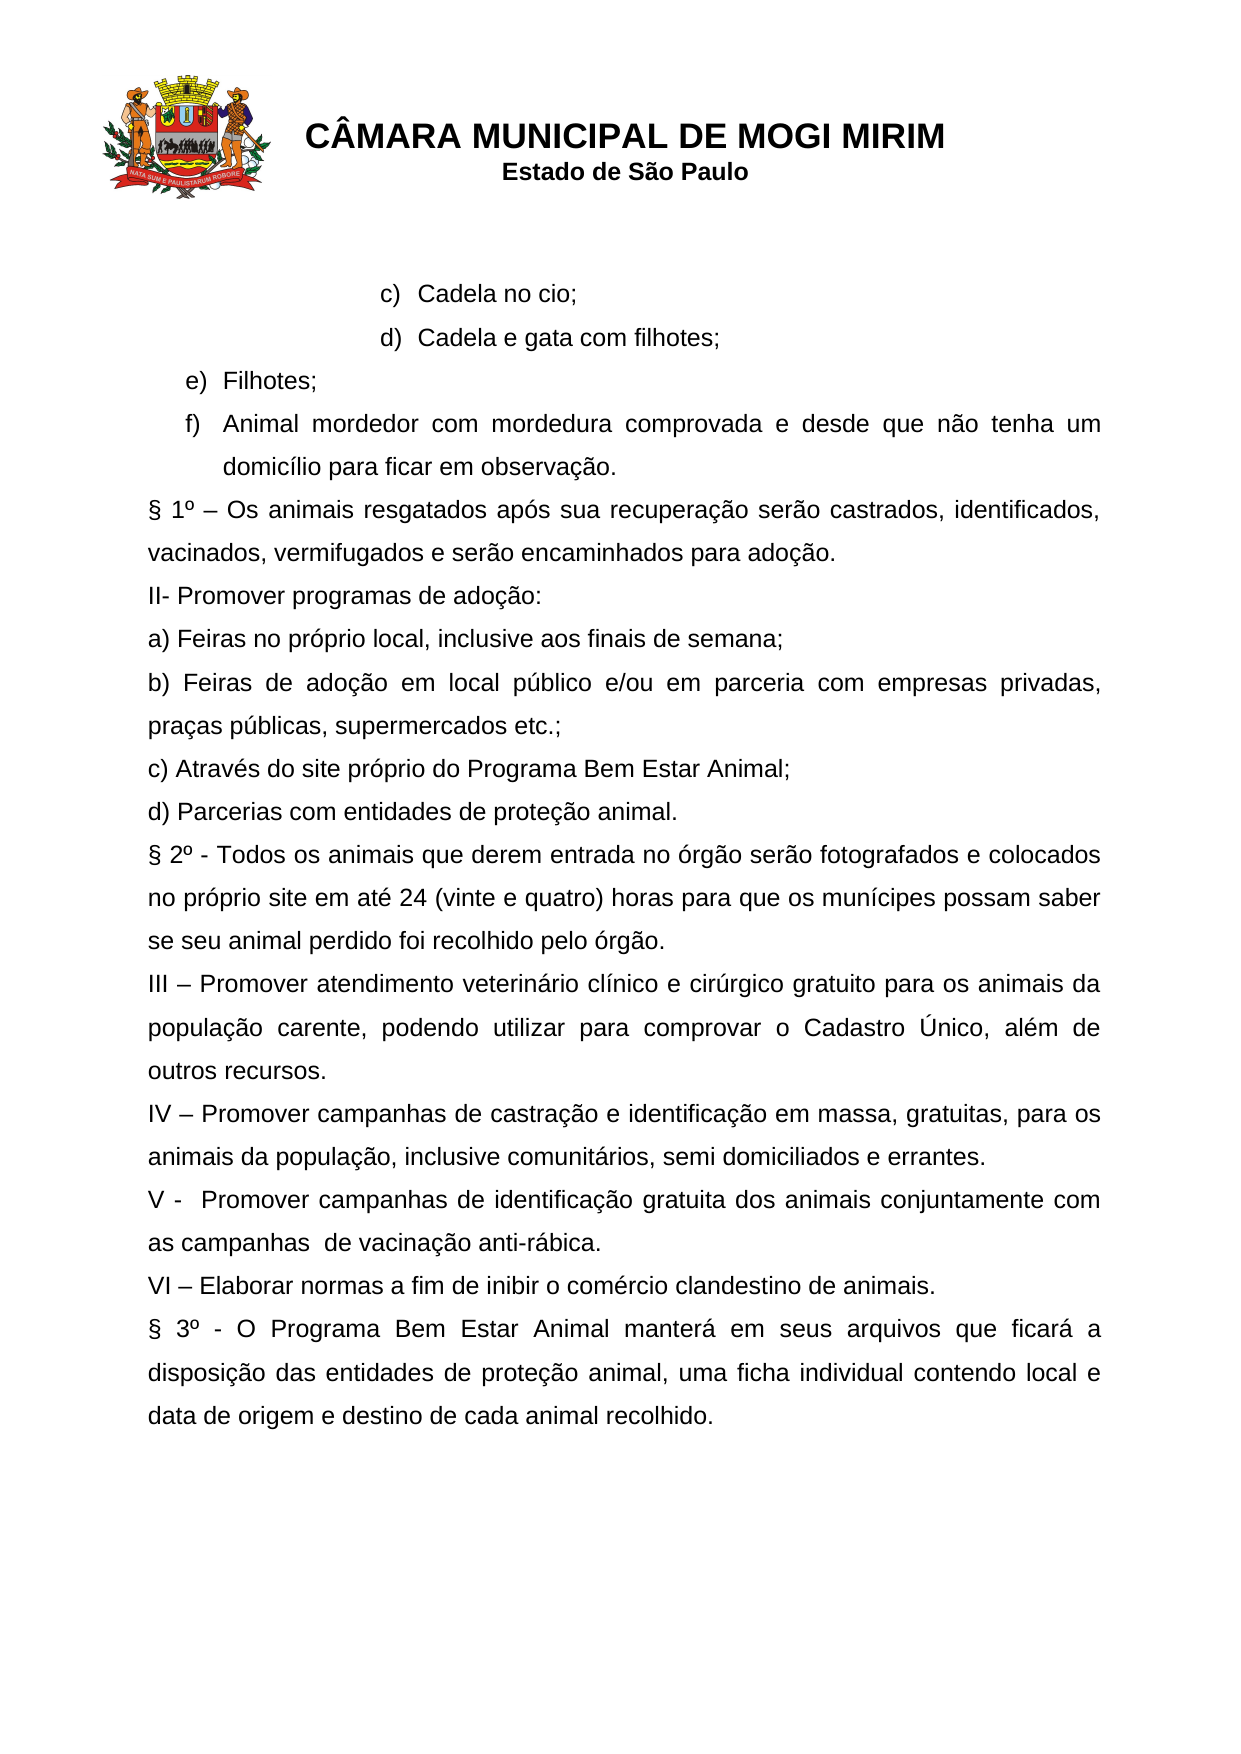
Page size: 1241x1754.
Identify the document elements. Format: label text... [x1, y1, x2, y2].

text a) Feiras no próprio local, inclusive aos finais de semana; [148, 624, 1103, 653]
picture [101, 75, 272, 199]
text d) Parcerias com entidades de proteção animal. [148, 797, 1103, 826]
list Cadela e gata com filhotes; [185, 322, 1103, 351]
text IV – Promover campanhas de castração e identificação em massa, gratuitas, para os animais da população, inclusive comunitários, semi domiciliados e errantes. [148, 1099, 1103, 1171]
list Cadela no cio; [185, 279, 1103, 308]
list Filhotes; [185, 366, 1103, 394]
text VI – Elaborar normas a fim de inibir o comércio clandestino de animais. [148, 1271, 1103, 1300]
text b) Feiras de adoção em local público e/ou em parceria com empresas privadas, praças públicas, supermercados etc.; [148, 667, 1103, 739]
text V - Promover campanhas de identificação gratuita dos animais conjuntamente com as campanhas de vacinação anti-rábica. [148, 1185, 1103, 1257]
list Animal mordedor com mordedura comprovada e desde que não tenha um domicílio para ficar em observação. [185, 409, 1103, 481]
text II- Promover programas de adoção: [148, 581, 1103, 610]
text c) Através do site próprio do Programa Bem Estar Animal; [148, 754, 1103, 782]
text III – Promover atendimento veterinário clínico e cirúrgico gratuito para os animais da população carente, podendo utilizar para comprovar o Cadastro Único, além de outros recursos. [148, 969, 1103, 1084]
text § 3º - O Programa Bem Estar Animal manterá em seus arquivos que ficará a disposição das entidades de proteção animal, uma ficha individual contendo local e data de origem e destino de cada animal recolhido. [148, 1314, 1103, 1429]
text § 2º - Todos os animais que derem entrada no órgão serão fotografados e colocados no próprio site em até 24 (vinte e quatro) horas para que os munícipes possam saber se seu animal perdido foi recolhido pelo órgão. [148, 840, 1103, 955]
text § 1º – Os animais resgatados após sua recuperação serão castrados, identificados, vacinados, vermifugados e serão encaminhados para adoção. [148, 495, 1103, 567]
